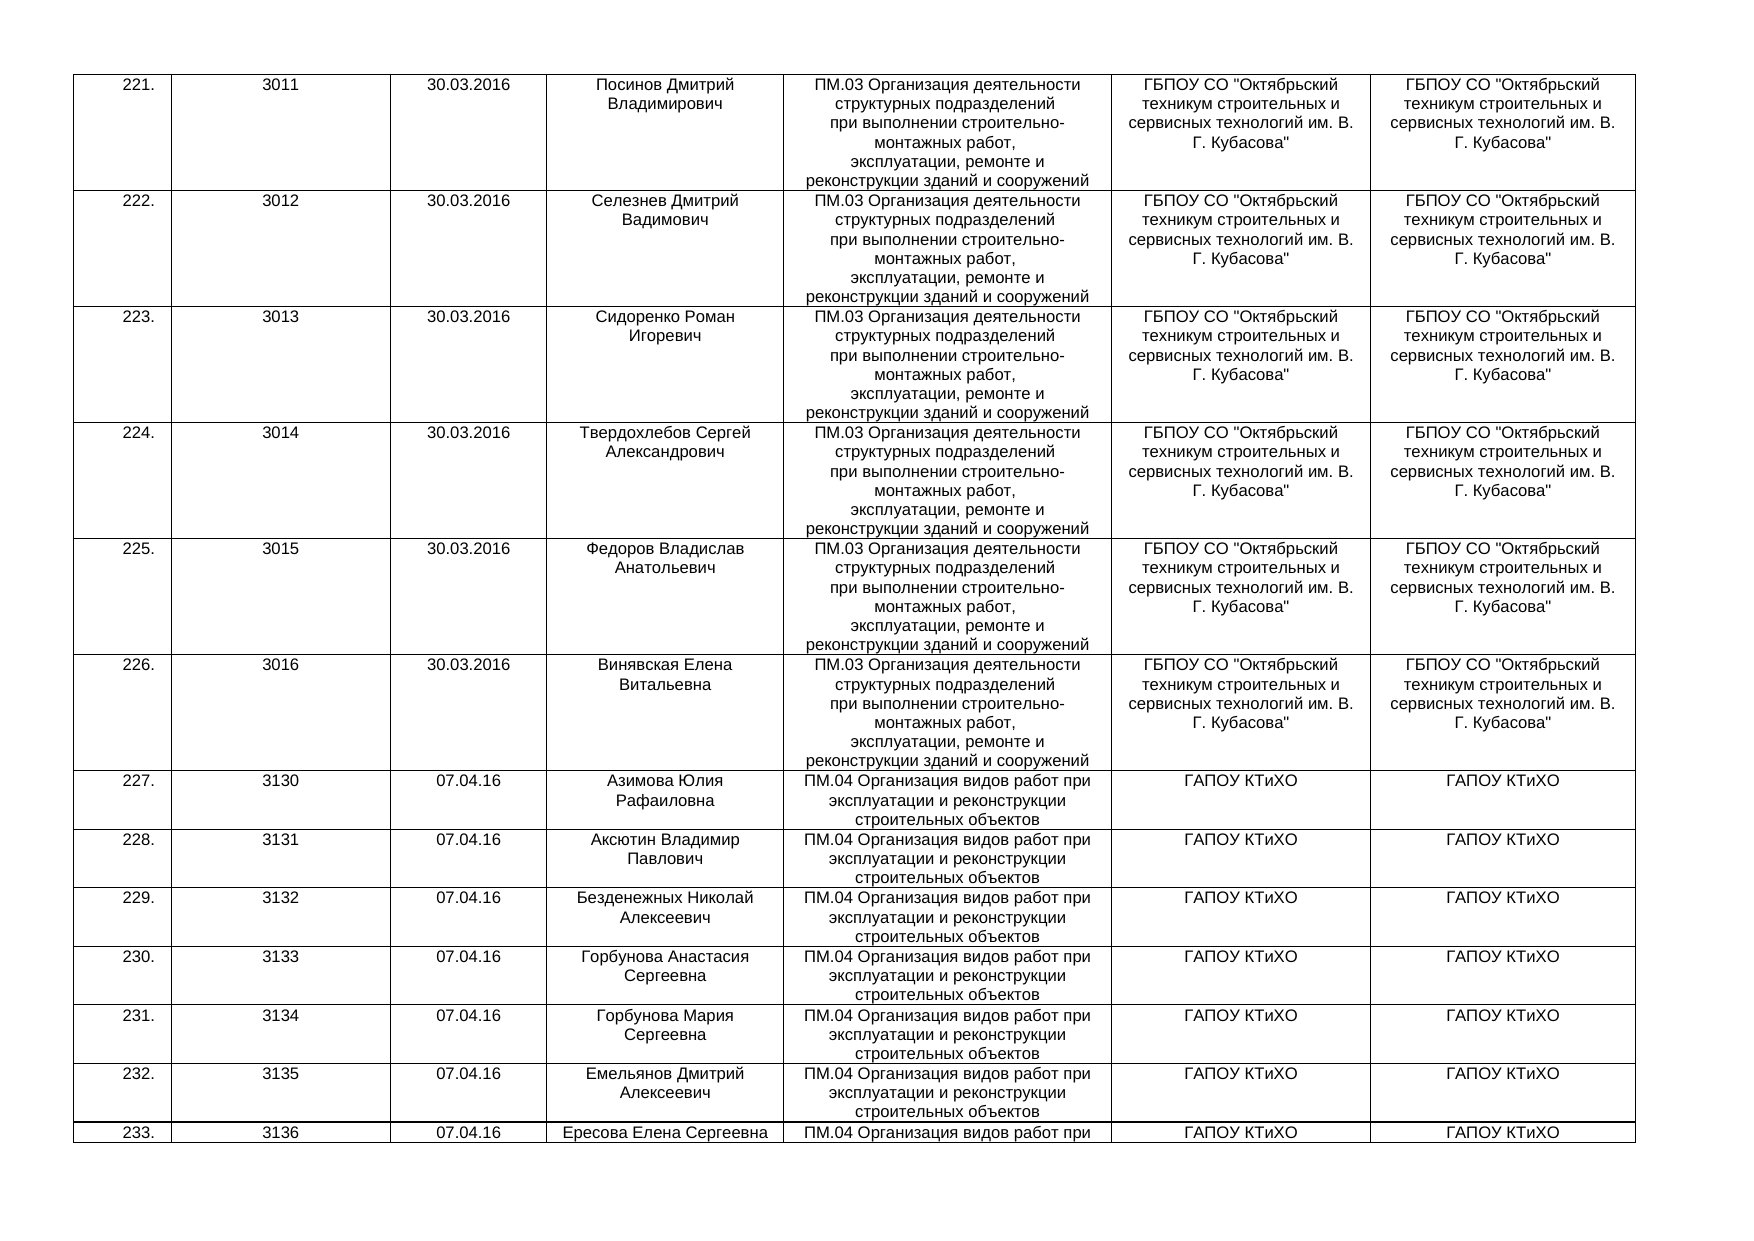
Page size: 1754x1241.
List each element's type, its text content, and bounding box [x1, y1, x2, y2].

table_cell [74, 191, 171, 306]
table_cell ПМ.04 Организация видов работ при эксплуатации и реконструкции строительных объектов [784, 888, 1111, 946]
table_cell Сидоренко Роман Игоревич [547, 307, 783, 422]
table_cell Безденежных Николай Алексеевич [547, 888, 783, 946]
table_cell [74, 1064, 171, 1121]
table_cell 3133 [172, 947, 390, 1004]
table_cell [784, 1123, 1111, 1142]
table_cell 3015 [172, 539, 390, 654]
table_cell 3014 [172, 423, 390, 538]
table_cell 3130 [172, 771, 390, 829]
table_cell [74, 947, 171, 1004]
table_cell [1371, 75, 1635, 190]
table_cell 30.03.2016 [391, 423, 546, 538]
table_cell ГБПОУ СО "Октябрьский техникум строительных и сервисных технологий им. В. Г. Кубасова" [1371, 423, 1635, 538]
table_cell 3136 [172, 1123, 390, 1142]
table_cell ГБПОУ СО "Октябрьский техникум строительных и сервисных технологий им. В. Г. Кубасова" [1112, 307, 1370, 422]
table_cell Твердохлебов Сергей Александрович [547, 423, 783, 538]
table_cell 3013 [172, 307, 390, 422]
table_cell 07.04.16 [391, 771, 546, 829]
table_cell ПМ.04 Организация видов работ при эксплуатации и реконструкции строительных объектов [784, 1005, 1111, 1063]
table_cell Посинов Дмитрий Владимирович [547, 75, 783, 190]
table_cell ГБПОУ СО "Октябрьский техникум строительных и сервисных технологий им. В. Г. Кубасова" [1112, 655, 1370, 770]
table_cell ПМ.04 Организация видов работ при эксплуатации и реконструкции строительных объектов [784, 771, 1111, 829]
table_cell ГАПОУ КТиХО [1371, 1064, 1635, 1121]
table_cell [1112, 75, 1370, 190]
table_cell 07.04.16 [391, 1064, 546, 1121]
table_cell ГАПОУ КТиХО [1371, 1123, 1635, 1142]
table_cell ГБПОУ СО "Октябрьский техникум строительных и сервисных технологий им. В. Г. Кубасова" [1112, 191, 1370, 306]
table_cell [74, 307, 171, 422]
table_cell ГАПОУ КТиХО [1112, 947, 1370, 1004]
table_cell ГБПОУ СО "Октябрьский техникум строительных и сервисных технологий им. В. Г. Кубасова" [1371, 191, 1635, 306]
table_cell Емельянов Дмитрий Алексеевич [547, 1064, 783, 1121]
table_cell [547, 1123, 783, 1142]
table_cell [74, 655, 171, 770]
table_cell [784, 1064, 1111, 1121]
table_cell 3132 [172, 888, 390, 946]
table_cell ГАПОУ КТиХО [1371, 830, 1635, 887]
table_cell 30.03.2016 [391, 191, 546, 306]
table_cell 3016 [172, 655, 390, 770]
table_cell Винявская Елена Витальевна [547, 655, 783, 770]
table_cell ПМ.04 Организация видов работ при эксплуатации и реконструкции строительных объектов [784, 947, 1111, 1004]
table_cell Аксютин Владимир Павлович [547, 830, 783, 887]
table_cell 30.03.2016 [391, 307, 546, 422]
table_cell Горбунова Анастасия Сергеевна [547, 947, 783, 1004]
table_cell ГАПОУ КТиХО [1371, 771, 1635, 829]
table_cell ГАПОУ КТиХО [1112, 1123, 1370, 1142]
table_cell ГБПОУ СО "Октябрьский техникум строительных и сервисных технологий им. В. Г. Кубасова" [1112, 423, 1370, 538]
table_cell ГБПОУ СО "Октябрьский техникум строительных и сервисных технологий им. В. Г. Кубасова" [1371, 307, 1635, 422]
table_cell [74, 1005, 171, 1063]
table_cell 07.04.16 [391, 888, 546, 946]
table_cell ГБПОУ СО "Октябрьский техникум строительных и сервисных технологий им. В. Г. Кубасова" [1371, 539, 1635, 654]
table_cell ГАПОУ КТиХО [1371, 947, 1635, 1004]
table_cell 3012 [172, 191, 390, 306]
table_cell Азимова Юлия Рафаиловна [547, 771, 783, 829]
table_cell 30.03.2016 [391, 539, 546, 654]
table_cell 3131 [172, 830, 390, 887]
table_cell [74, 75, 171, 190]
table_cell ГАПОУ КТиХО [1112, 830, 1370, 887]
table_cell 3134 [172, 1005, 390, 1063]
table_cell 07.04.16 [391, 947, 546, 1004]
table_cell Селезнев Дмитрий Вадимович [547, 191, 783, 306]
table_cell ГАПОУ КТиХО [1371, 888, 1635, 946]
table_cell 07.04.16 [391, 1123, 546, 1142]
table_cell ПМ.04 Организация видов работ при эксплуатации и реконструкции строительных объектов [784, 830, 1111, 887]
table_cell 07.04.16 [391, 830, 546, 887]
table_cell 3135 [172, 1064, 390, 1121]
table_cell Горбунова Мария Сергеевна [547, 1005, 783, 1063]
table_cell ГАПОУ КТиХО [1112, 888, 1370, 946]
table_cell ГБПОУ СО "Октябрьский техникум строительных и сервисных технологий им. В. Г. Кубасова" [1112, 539, 1370, 654]
table_cell ГБПОУ СО "Октябрьский техникум строительных и сервисных технологий им. В. Г. Кубасова" [1371, 655, 1635, 770]
table_cell [74, 1123, 171, 1142]
table_cell [74, 539, 171, 654]
table_cell ГАПОУ КТиХО [1112, 771, 1370, 829]
table_cell 07.04.16 [391, 1005, 546, 1063]
table_cell Федоров Владислав Анатольевич [547, 539, 783, 654]
table_cell [74, 771, 171, 829]
table_cell [74, 888, 171, 946]
table_cell [74, 830, 171, 887]
table_cell ГАПОУ КТиХО [1112, 1005, 1370, 1063]
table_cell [784, 75, 1111, 190]
table_cell ГАПОУ КТиХО [1112, 1064, 1370, 1121]
table_cell 30.03.2016 [391, 75, 546, 190]
table_cell ГАПОУ КТиХО [1371, 1005, 1635, 1063]
table_cell 30.03.2016 [391, 655, 546, 770]
table_cell 3011 [172, 75, 390, 190]
table_cell [74, 423, 171, 538]
